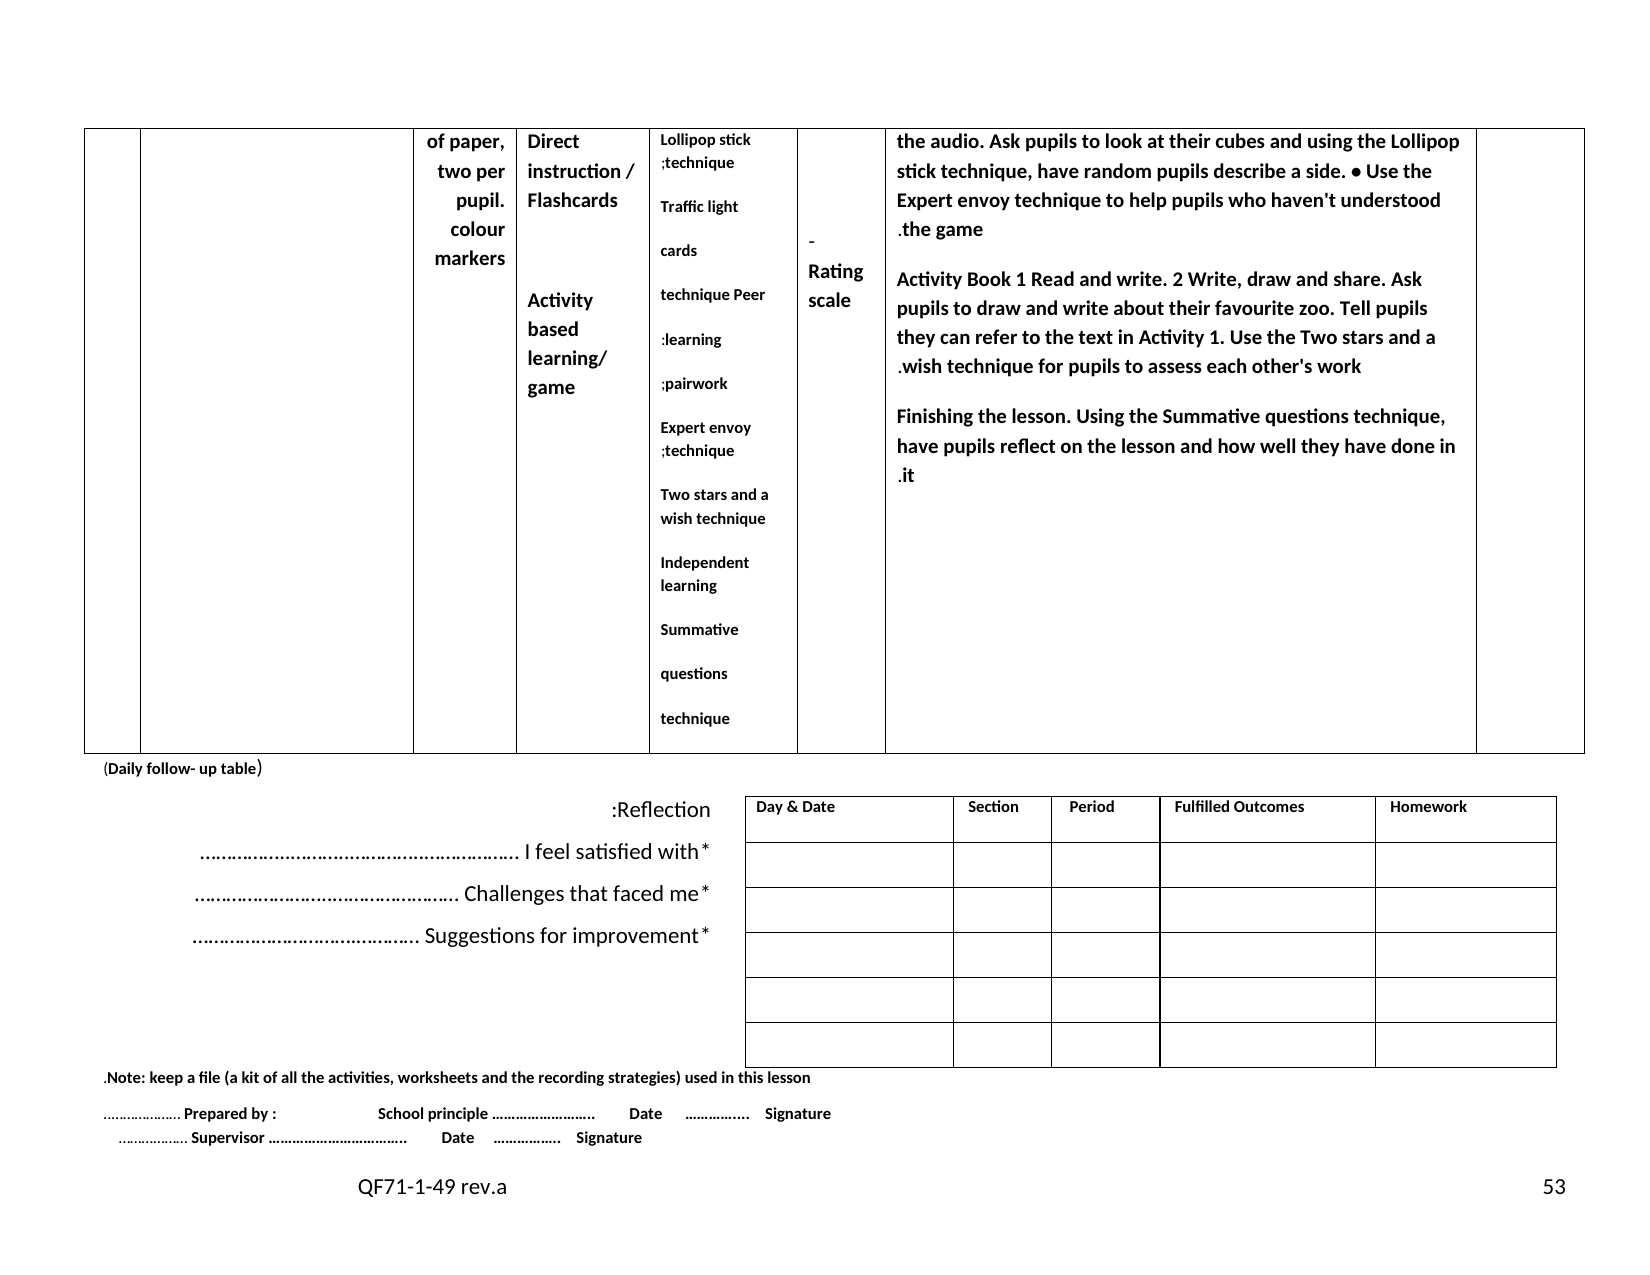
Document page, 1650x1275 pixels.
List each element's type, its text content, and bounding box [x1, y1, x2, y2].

table_cell [1161, 978, 1375, 1022]
table_cell [954, 978, 1051, 1022]
table_cell [746, 933, 953, 977]
table_header Section [954, 797, 1051, 842]
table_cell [798, 129, 885, 753]
table_cell [1161, 933, 1375, 977]
table_cell [1052, 1023, 1159, 1067]
table_cell [1376, 933, 1556, 977]
table_cell [1376, 888, 1556, 932]
table_header Period [1052, 797, 1159, 842]
table_cell [1477, 129, 1584, 753]
table_cell [954, 888, 1051, 932]
table_cell [1161, 843, 1375, 887]
table_cell [1161, 888, 1375, 932]
table_cell [1376, 1023, 1556, 1067]
table_cell [1376, 843, 1556, 887]
table_cell [1376, 978, 1556, 1022]
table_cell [414, 129, 516, 753]
table_header Day & Date [746, 797, 953, 842]
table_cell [517, 129, 649, 753]
table_header Homework [1376, 797, 1556, 842]
table_cell [746, 843, 953, 887]
table_cell [954, 1023, 1051, 1067]
table_cell [746, 978, 953, 1022]
table_cell [1052, 888, 1159, 932]
table_header Fulfilled Outcomes [1161, 797, 1375, 842]
table_cell [1052, 933, 1159, 977]
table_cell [886, 129, 1476, 753]
table_cell [1161, 1023, 1375, 1067]
table_cell [1052, 978, 1159, 1022]
text Supervisor …………………………….. Date …………….. Signature ……………… [103, 1127, 1566, 1147]
table_cell [746, 888, 953, 932]
table_cell [954, 933, 1051, 977]
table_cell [650, 129, 797, 753]
text Note: keep a file (a kit of all the activities, worksheets and the recording strategies) used in this lesson. [103, 1068, 1566, 1088]
table_cell [954, 843, 1051, 887]
table_cell [1052, 843, 1159, 887]
text (Daily follow- up table) [103, 754, 1566, 779]
table_cell 1 [85, 129, 140, 753]
text Prepared by : School principle …………………….. Date ………….... Signature ……………….. [103, 1103, 1566, 1124]
table_cell [746, 1023, 953, 1067]
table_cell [141, 129, 413, 753]
